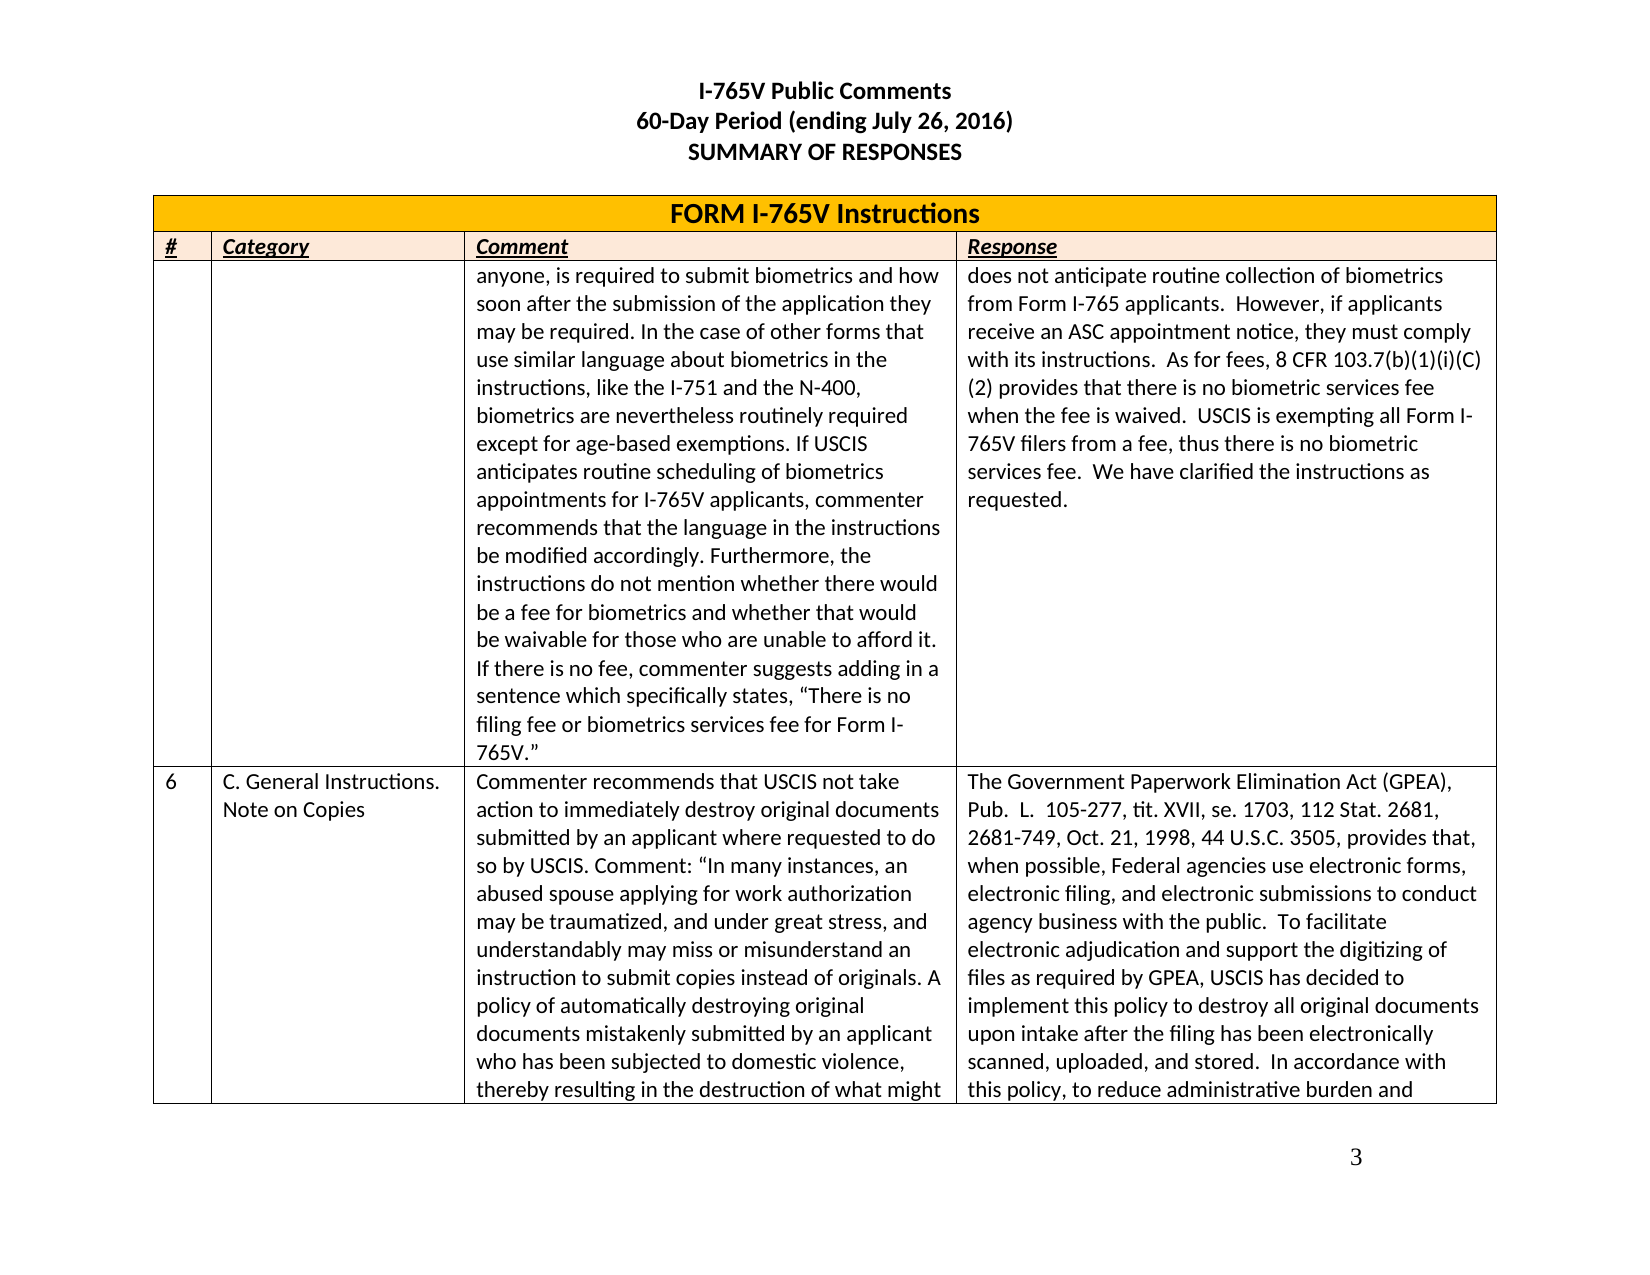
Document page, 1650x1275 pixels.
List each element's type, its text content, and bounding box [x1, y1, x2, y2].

table_header FORM I-765V Instructions [154, 196, 1496, 231]
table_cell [465, 261, 956, 766]
table_cell # [154, 232, 211, 260]
table_cell Category [212, 232, 464, 260]
table_cell Response [957, 232, 1496, 260]
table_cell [212, 261, 464, 766]
table_cell Comment [465, 232, 956, 260]
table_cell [957, 767, 1496, 1103]
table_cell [957, 261, 1496, 766]
table_cell 5 [154, 261, 211, 766]
table_cell 6 [154, 767, 211, 1103]
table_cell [465, 767, 956, 1103]
table_cell C. General Instructions. Note on Copies [212, 767, 464, 1103]
